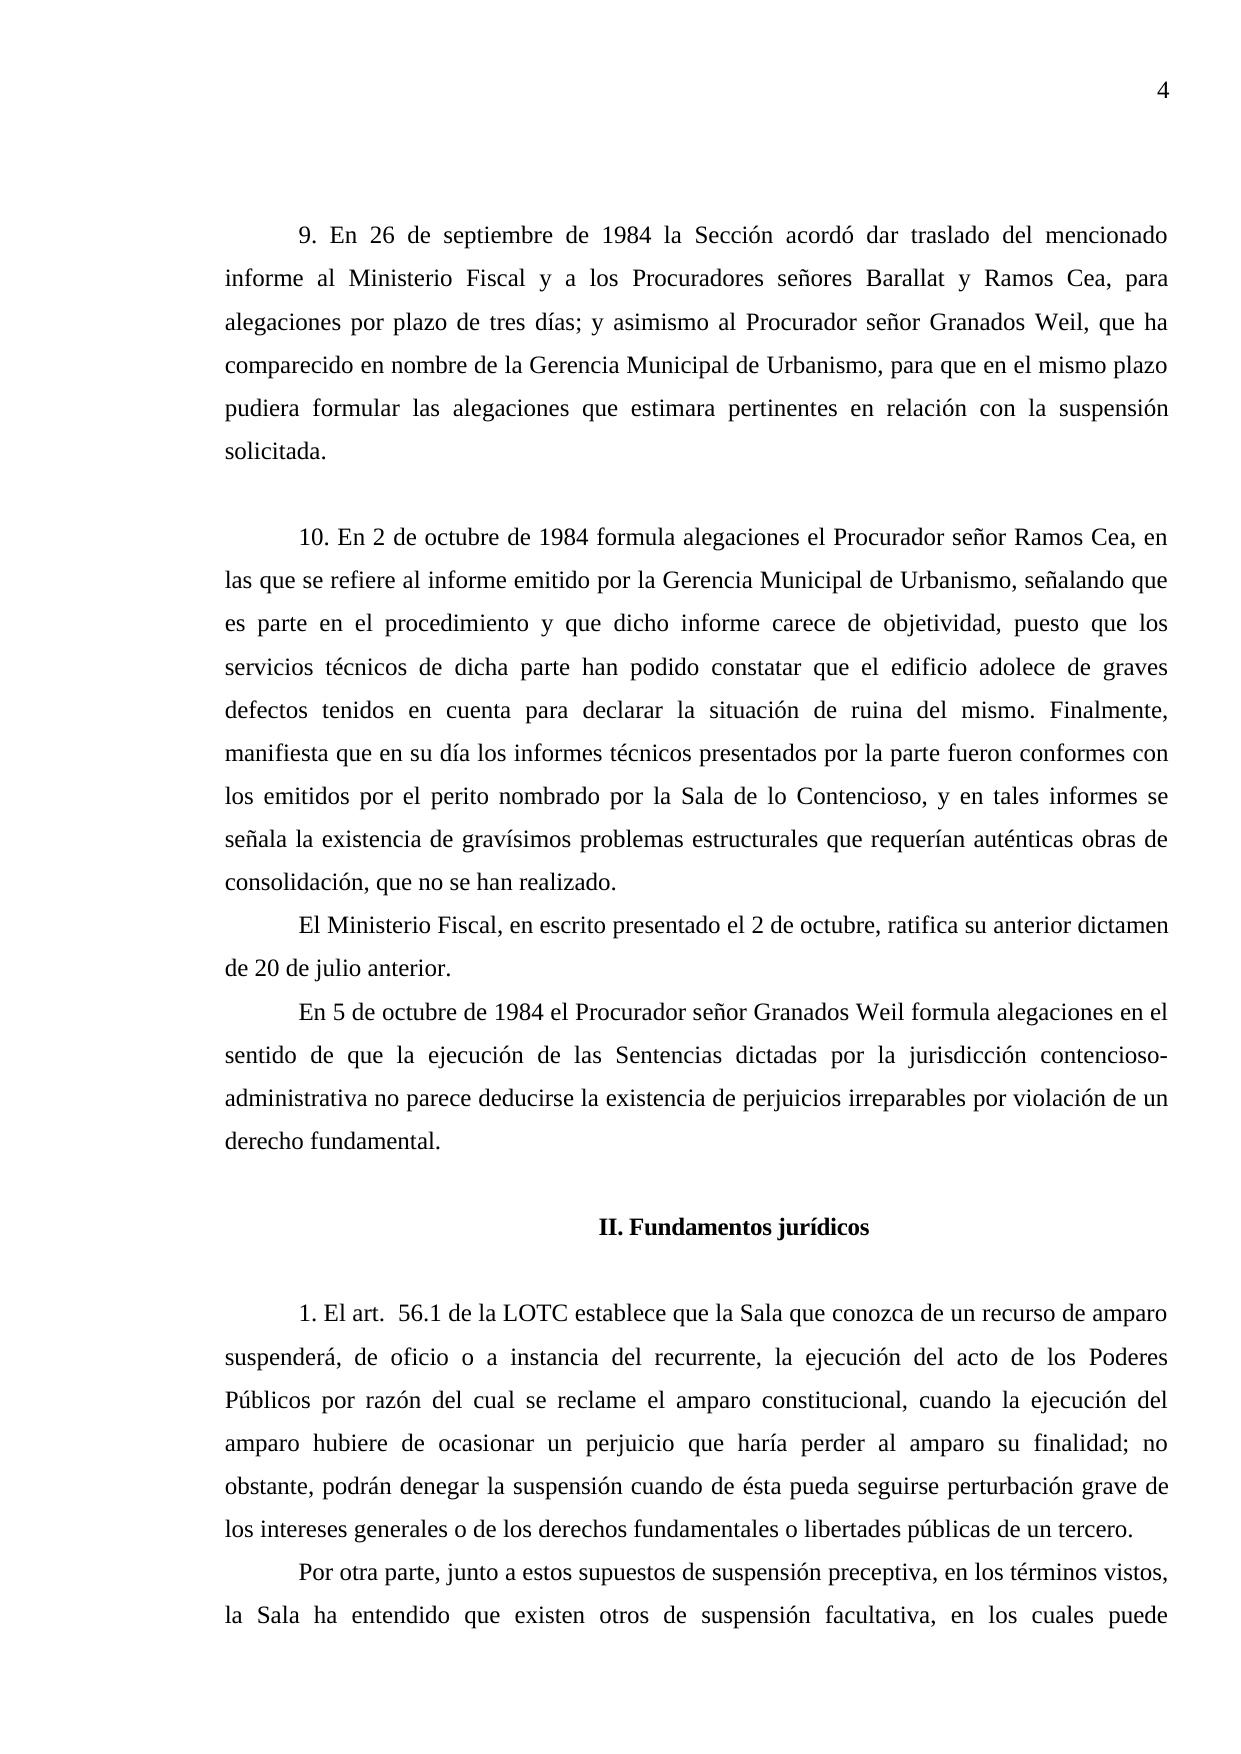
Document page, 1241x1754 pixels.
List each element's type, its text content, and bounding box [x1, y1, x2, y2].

text 10. En 2 de octubre de 1984 formula alegaciones el Procurador señor Ramos Cea, en las que se refiere al informe emitido por la Gerencia Municipal de Urbanismo, señalando que es parte en el procedimiento y que dicho informe carece de objetividad, puesto que los servicios técnicos de dicha parte han podido constatar que el edificio adolece de graves defectos tenidos en cuenta para declarar la situación de ruina del mismo. Finalmente, manifiesta que en su día los informes técnicos presentados por la parte fueron conformes con los emitidos por el perito nombrado por la Sala de lo Contencioso, y en tales informes se señala la existencia de gravísimos problemas estructurales que requerían auténticas obras de consolidación, que no se han realizado. [224, 522, 1169, 896]
text 1. El art. 56.1 de la LOTC establece que la Sala que conozca de un recurso de amparo suspenderá, de oficio o a instancia del recurrente, la ejecución del acto de los Poderes Públicos por razón del cual se reclame el amparo constitucional, cuando la ejecución del amparo hubiere de ocasionar un perjuicio que haría perder al amparo su finalidad; no obstante, podrán denegar la suspensión cuando de ésta pueda seguirse perturbación grave de los intereses generales o de los derechos fundamentales o libertades públicas de un tercero. [224, 1298, 1169, 1543]
text En 5 de octubre de 1984 el Procurador señor Granados Weil formula alegaciones en el sentido de que la ejecución de las Sentencias dictadas por la jurisdicción contencioso-administrativa no parece deducirse la existencia de perjuicios irreparables por violación de un derecho fundamental. [224, 997, 1169, 1155]
text 9. En 26 de septiembre de 1984 la Sección acordó dar traslado del mencionado informe al Ministerio Fiscal y a los Procuradores señores Barallat y Ramos Cea, para alegaciones por plazo de tres días; y asimismo al Procurador señor Granados Weil, que ha comparecido en nombre de la Gerencia Municipal de Urbanismo, para que en el mismo plazo pudiera formular las alegaciones que estimara pertinentes en relación con la suspensión solicitada. [224, 220, 1169, 465]
text El Ministerio Fiscal, en escrito presentado el 2 de octubre, ratifica su anterior dictamen de 20 de julio anterior. [224, 910, 1169, 982]
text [224, 1557, 1169, 1629]
subtitle II. Fundamentos jurídicos [224, 1212, 1169, 1241]
